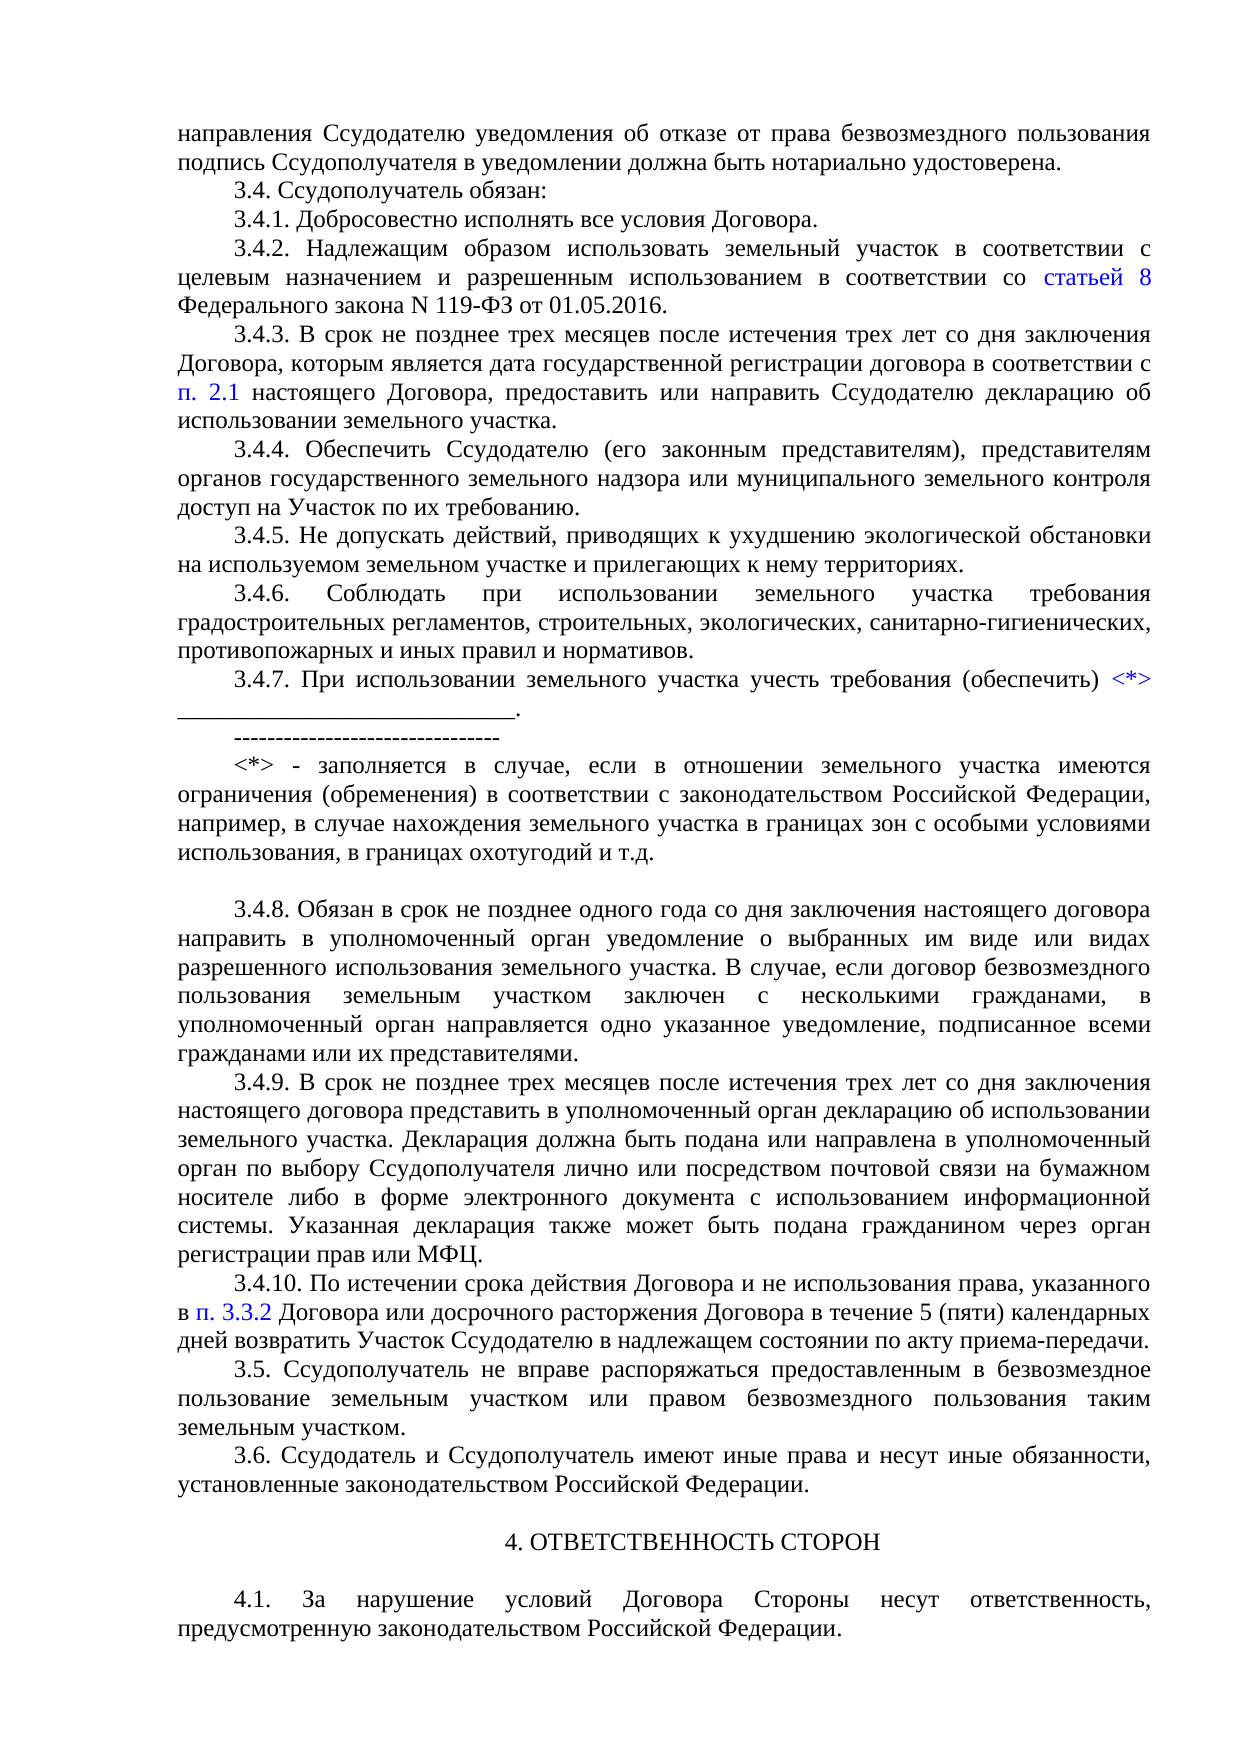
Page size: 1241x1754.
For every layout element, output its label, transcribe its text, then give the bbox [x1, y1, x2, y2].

text 3.4.1. Добросовестно исполнять все условия Договора. [177, 204, 1152, 233]
text 4. ОТВЕТСТВЕННОСТЬ СТОРОН [177, 1527, 1152, 1556]
text 3.4.10. По истечении срока действия Договора и не использования права, указанного в п. 3.3.2 Договора или досрочного расторжения Договора в течение 5 (пяти) календарных дней возвратить Участок Ссудодателю в надлежащем состоянии по акту приема-передачи. [177, 1268, 1152, 1354]
text 3.5. Ссудополучатель не вправе распоряжаться предоставленным в безвозмездное пользование земельным участком или правом безвозмездного пользования таким земельным участком. [177, 1354, 1152, 1441]
text 3.4.3. В срок не позднее трех месяцев после истечения трех лет со дня заключения Договора, которым является дата государственной регистрации договора в соответствии с п. 2.1 настоящего Договора, предоставить или направить Ссудодателю декларацию об использовании земельного участка. [177, 319, 1152, 434]
text 3.4.9. В срок не позднее трех месяцев после истечения трех лет со дня заключения настоящего договора представить в уполномоченный орган декларацию об использовании земельного участка. Декларация должна быть подана или направлена в уполномоченный орган по выбору Ссудополучателя лично или посредством почтовой связи на бумажном носителе либо в форме электронного документа с использованием информационной системы. Указанная декларация также может быть подана гражданином через орган регистрации прав или МФЦ. [177, 1067, 1152, 1268]
text -------------------------------- [177, 722, 1152, 751]
text 3.6. Ссудодатель и Ссудополучатель имеют иные права и несут иные обязанности, установленные законодательством Российской Федерации. [177, 1441, 1152, 1498]
text 3.4.8. Обязан в срок не позднее одного года со дня заключения настоящего договора направить в уполномоченный орган уведомление о выбранных им виде или видах разрешенного использования земельного участка. В случае, если договор безвозмездного пользования земельным участком заключен с несколькими гражданами, в уполномоченный орган направляется одно указанное уведомление, подписанное всеми гражданами или их представителями. [177, 894, 1152, 1067]
text 3.4. Ссудополучатель обязан: [177, 176, 1152, 204]
text 3.4.5. Не допускать действий, приводящих к ухудшению экологической обстановки на используемом земельном участке и прилегающих к нему территориях. [177, 521, 1152, 578]
text 3.4.4. Обеспечить Ссудодателю (его законным представителям), представителям органов государственного земельного надзора или муниципального земельного контроля доступ на Участок по их требованию. [177, 434, 1152, 521]
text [177, 118, 1152, 176]
text 3.4.2. Надлежащим образом использовать земельный участок в соответствии с целевым назначением и разрешенным использованием в соответствии со статьей 8 Федерального закона N 119-ФЗ от 01.05.2016. [177, 233, 1152, 319]
text 3.4.7. При использовании земельного участка учесть требования (обеспечить) <*> ___________________________. [177, 664, 1152, 722]
text <*> - заполняется в случае, если в отношении земельного участка имеются ограничения (обременения) в соответствии с законодательством Российской Федерации, например, в случае нахождения земельного участка в границах зон с особыми условиями использования, в границах охотугодий и т.д. [177, 751, 1152, 866]
text 4.1. За нарушение условий Договора Стороны несут ответственность, предусмотренную законодательством Российской Федерации. [177, 1584, 1152, 1642]
text 3.4.6. Соблюдать при использовании земельного участка требования градостроительных регламентов, строительных, экологических, санитарно-гигиенических, противопожарных и иных правил и нормативов. [177, 578, 1152, 664]
